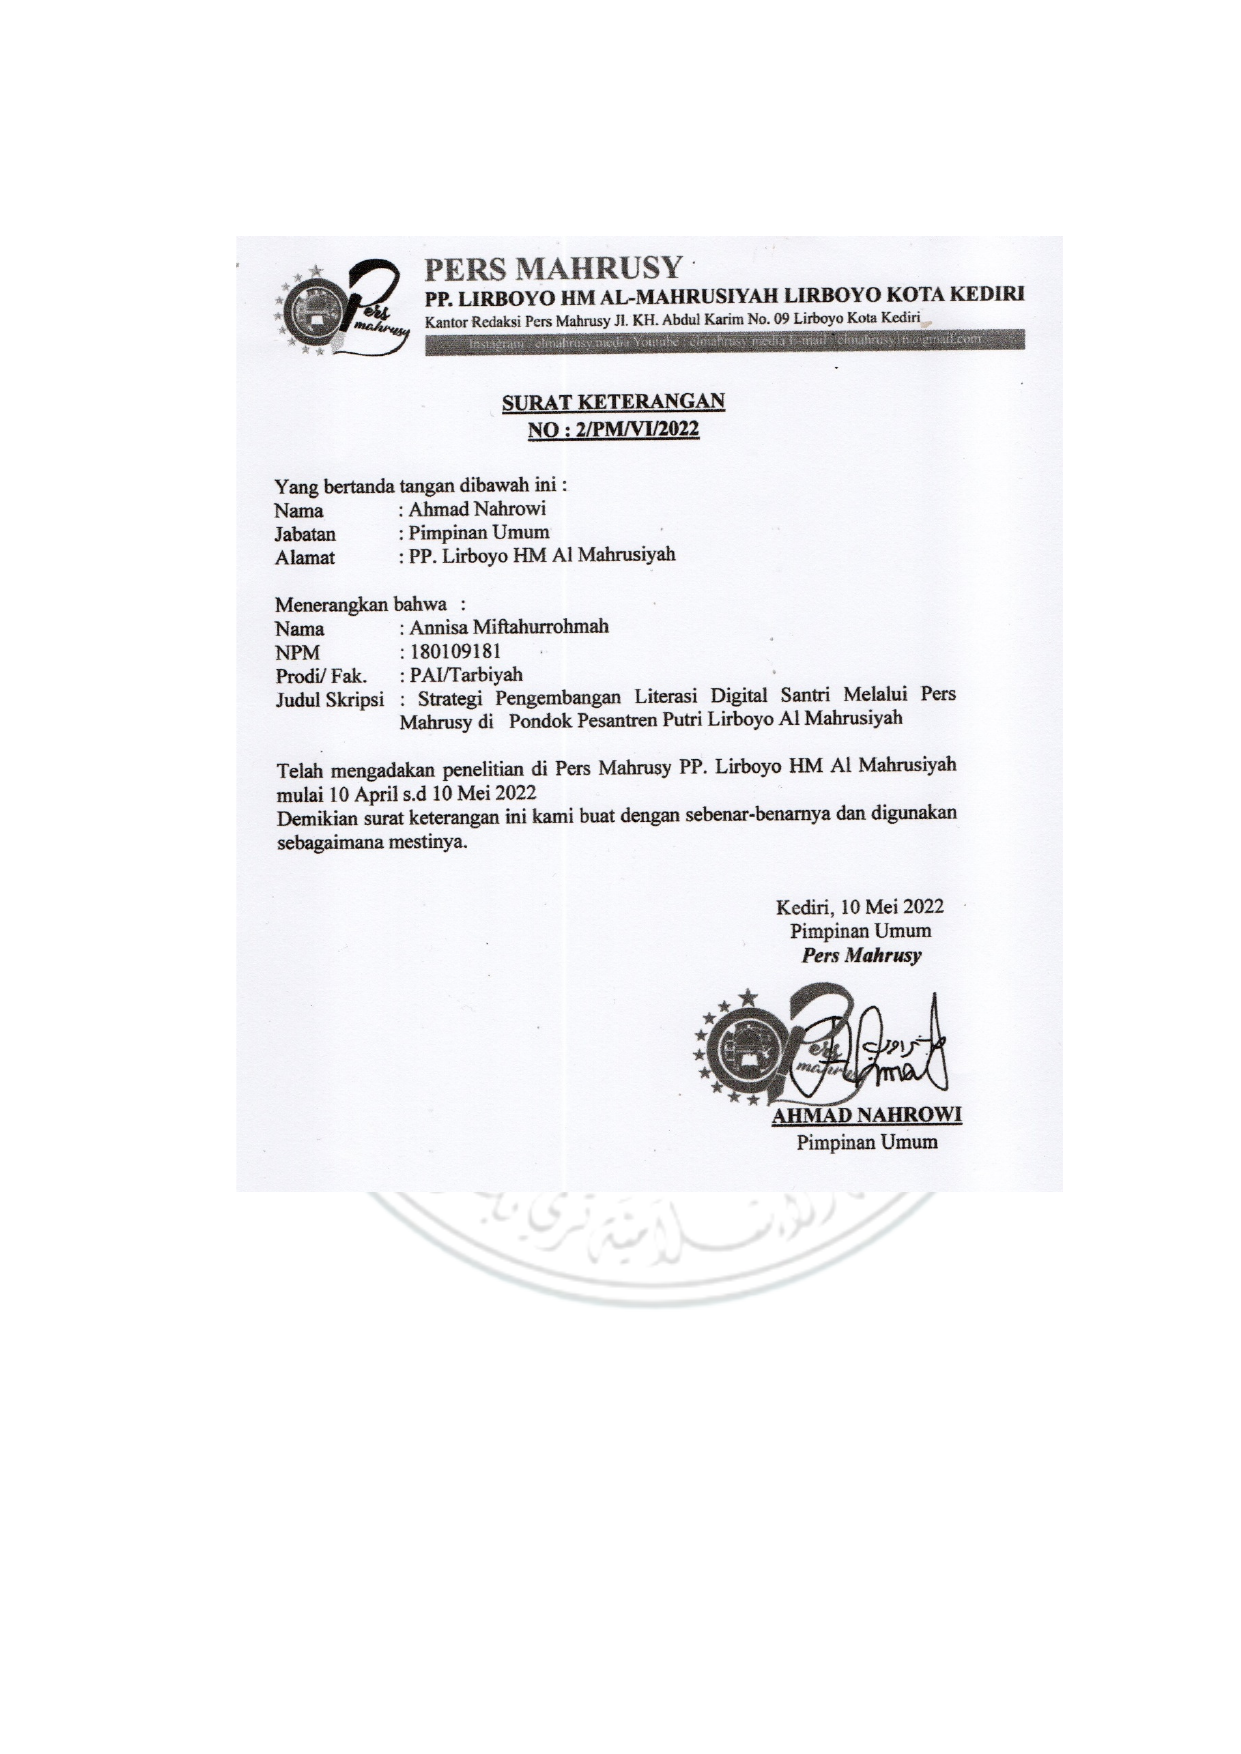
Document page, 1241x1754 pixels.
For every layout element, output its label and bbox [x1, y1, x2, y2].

picture [236, 236, 1063, 1192]
